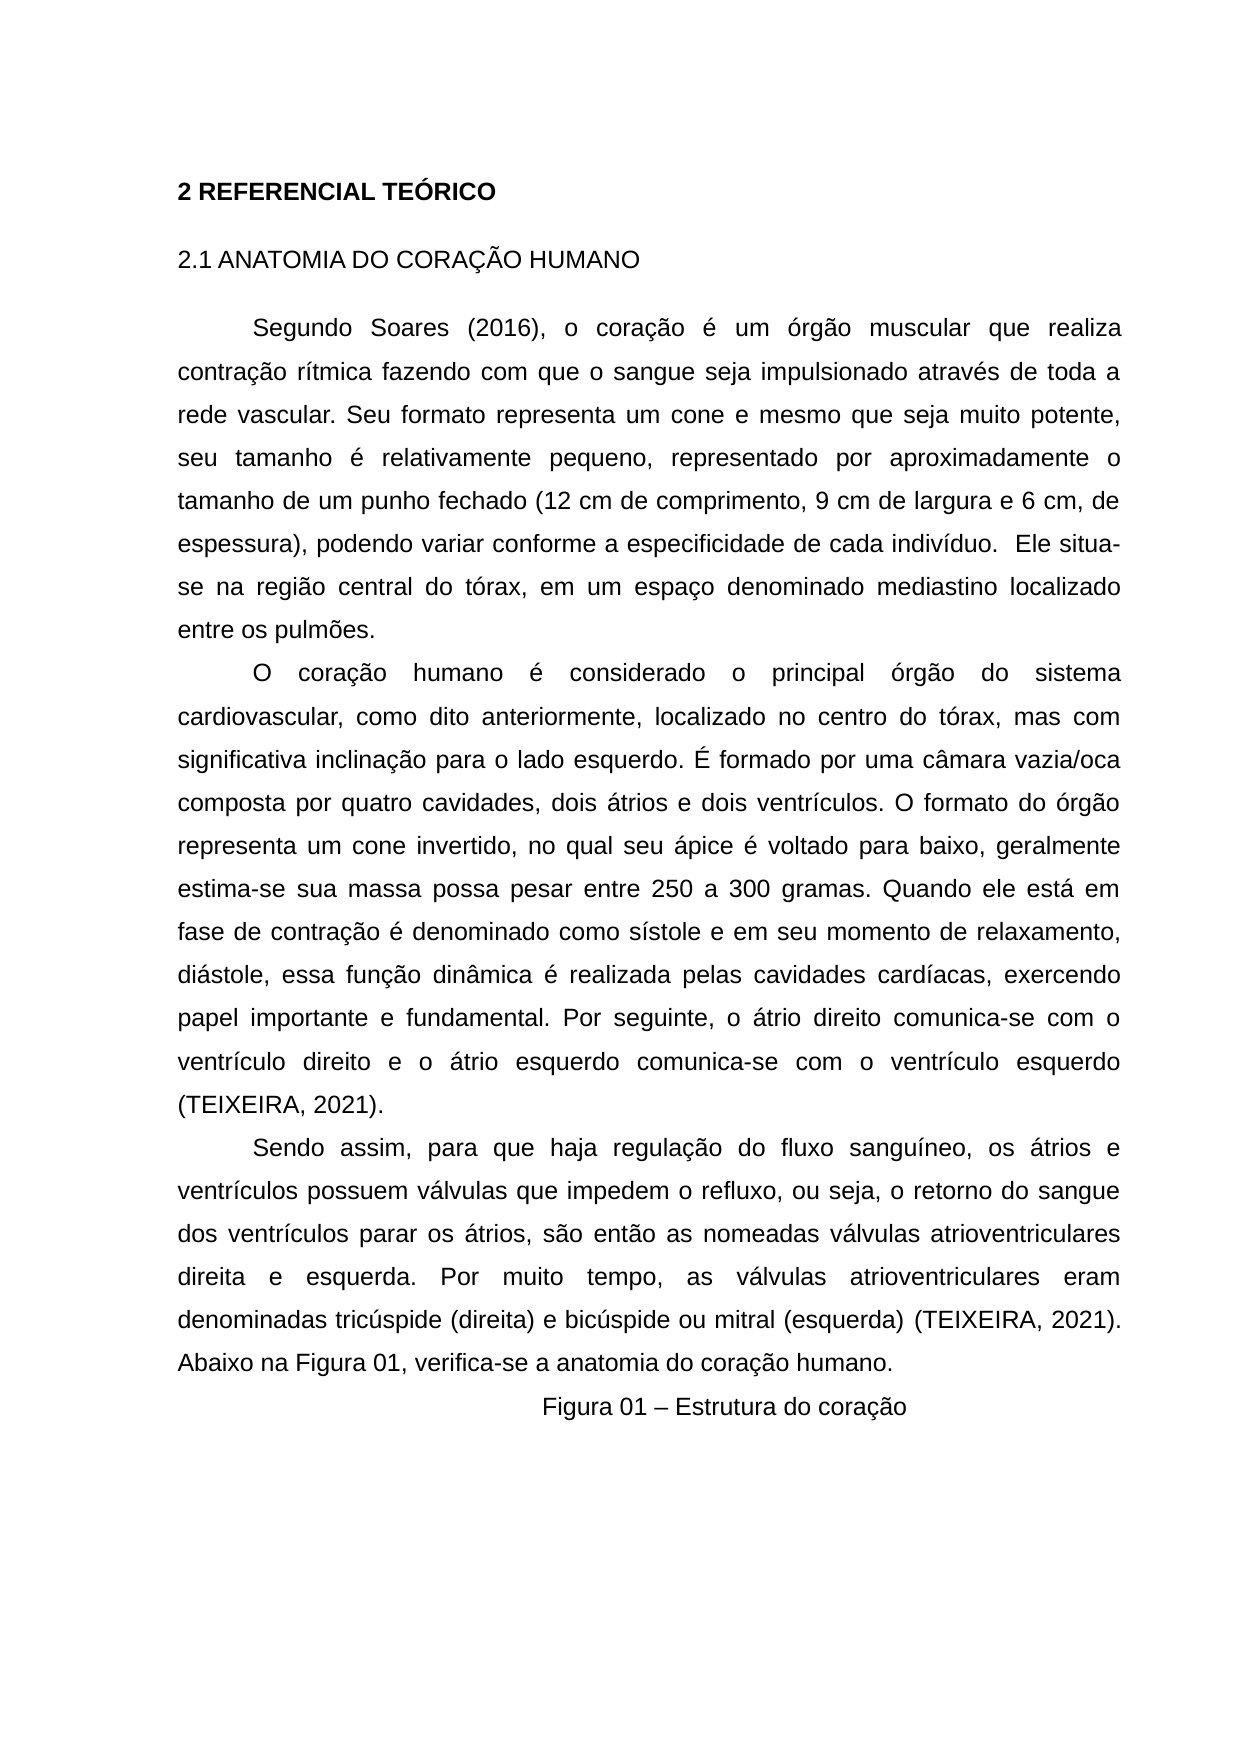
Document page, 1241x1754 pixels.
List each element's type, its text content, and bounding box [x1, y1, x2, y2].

text Figura 01 – Estrutura do coração [177, 1392, 1122, 1420]
subtitle 2.1 ANATOMIA DO CORAÇÃO HUMANO [177, 245, 1122, 274]
subtitle 2 REFERENCIAL TEÓRICO [177, 177, 1122, 206]
text O coração humano é considerado o principal órgão do sistema cardiovascular, como dito anteriormente, localizado no centro do tórax, mas com significativa inclinação para o lado esquerdo. É formado por uma câmara vazia/oca composta por quatro cavidades, dois átrios e dois ventrículos. O formato do órgão representa um cone invertido, no qual seu ápice é voltado para baixo, geralmente estima-se sua massa possa pesar entre 250 a 300 gramas. Quando ele está em fase de contração é denominado como sístole e em seu momento de relaxamento, diástole, essa função dinâmica é realizada pelas cavidades cardíacas, exercendo papel importante e fundamental. Por seguinte, o átrio direito comunica-se com o ventrículo direito e o átrio esquerdo comunica-se com o ventrículo esquerdo (TEIXEIRA, 2021). [177, 658, 1122, 1118]
text Segundo Soares (2016), o coração é um órgão muscular que realiza contração rítmica fazendo com que o sangue seja impulsionado através de toda a rede vascular. Seu formato representa um cone e mesmo que seja muito potente, seu tamanho é relativamente pequeno, representado por aproximadamente o tamanho de um punho fechado (12 cm de comprimento, 9 cm de largura e 6 cm, de espessura), podendo variar conforme a especificidade de cada indivíduo. Ele situa-se na região central do tórax, em um espaço denominado mediastino localizado entre os pulmões. [177, 313, 1122, 644]
text Sendo assim, para que haja regulação do fluxo sanguíneo, os átrios e ventrículos possuem válvulas que impedem o refluxo, ou seja, o retorno do sangue dos ventrículos parar os átrios, são então as nomeadas válvulas atrioventriculares direita e esquerda. Por muito tempo, as válvulas atrioventriculares eram denominadas tricúspide (direita) e bicúspide ou mitral (esquerda) (TEIXEIRA, 2021). Abaixo na Figura 01, verifica-se a anatomia do coração humano. [177, 1133, 1122, 1377]
